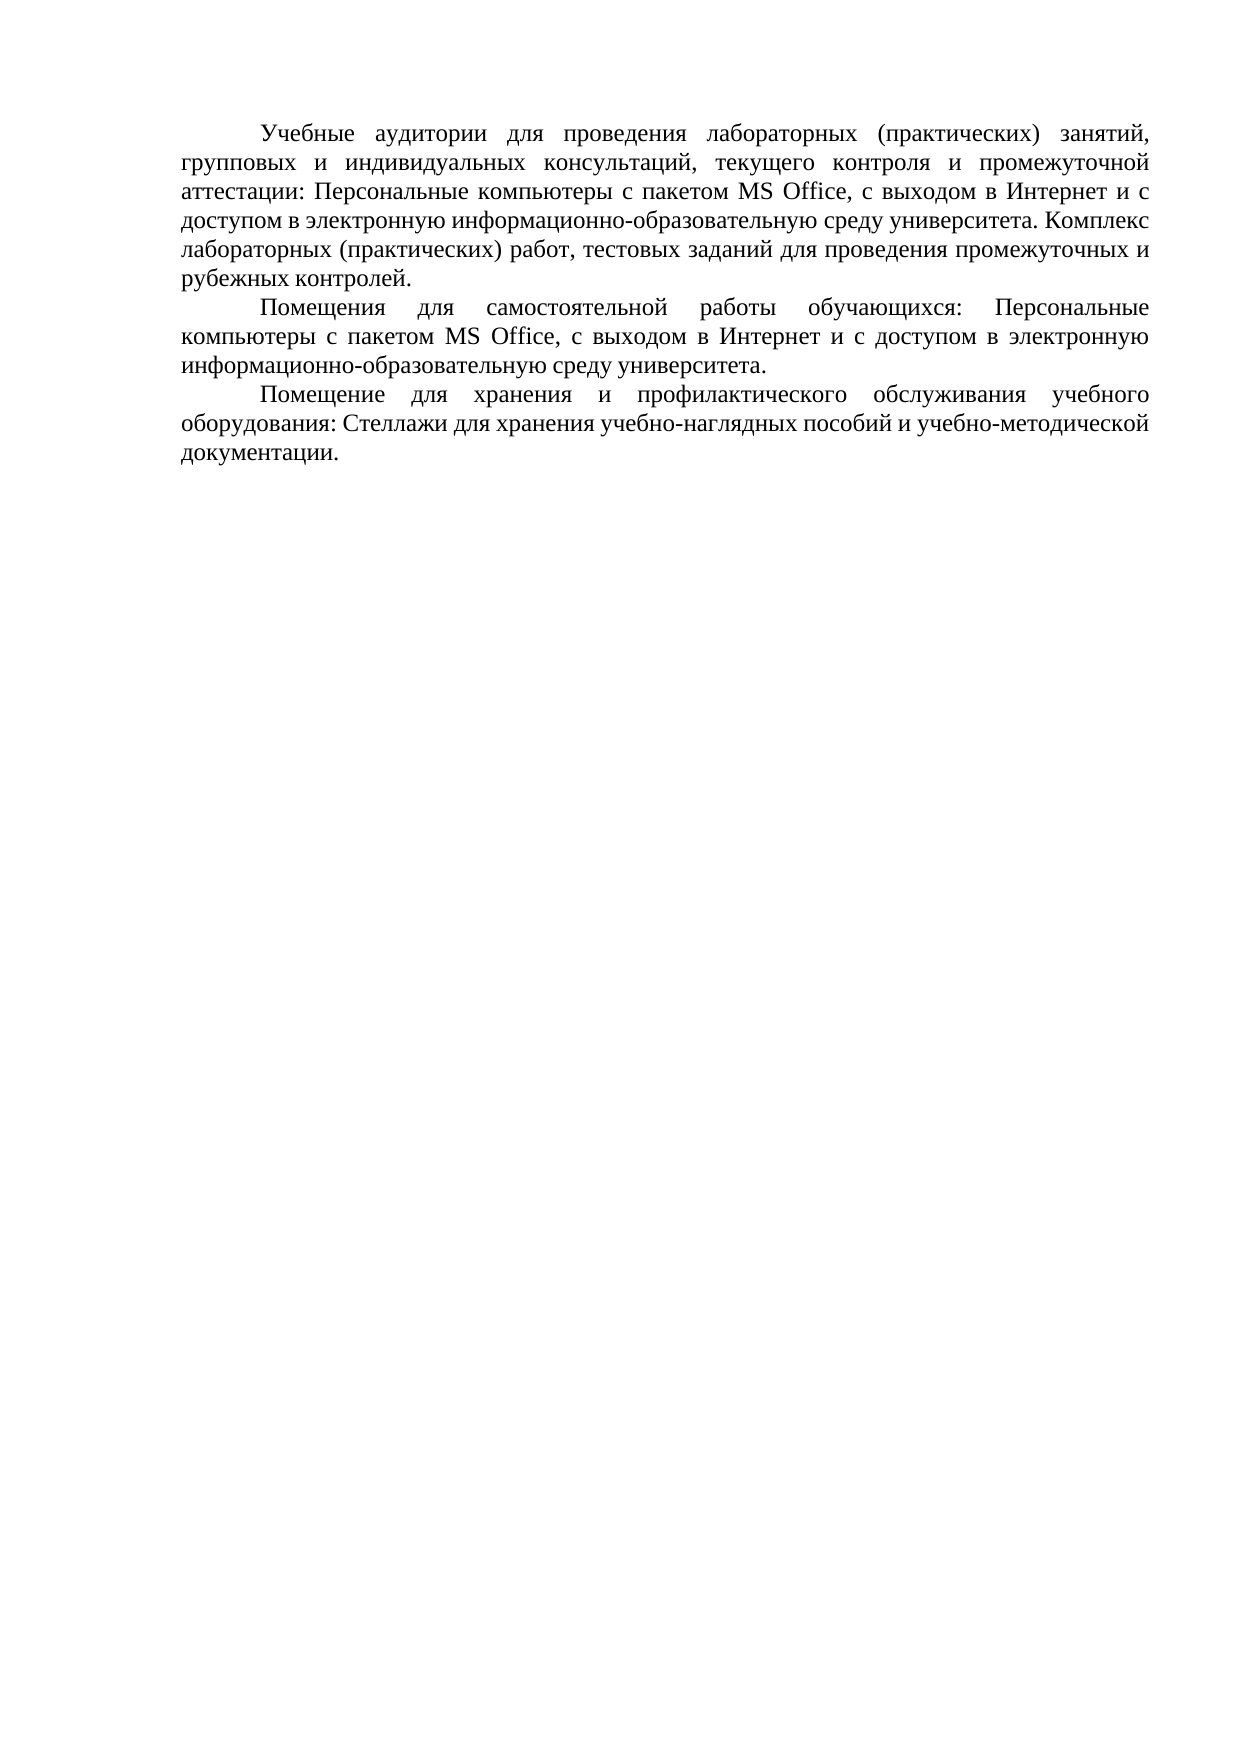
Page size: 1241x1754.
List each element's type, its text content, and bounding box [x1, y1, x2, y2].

table_header Учебные аудитории для проведения лабораторных (практических) занятий, групповых и индивидуальных консультаций, текущего контроля и промежуточной аттестации: Персональные компьютеры с пакетом MS Office, с выходом в Интернет и с доступом в электронную информационно-образовательную среду университета. Комплекс лабораторных (практических) работ, тестовых заданий для проведения промежуточных и рубежных контролей. Помещения для самостоятельной работы обучающихся: Персональные компьютеры с пакетом MS Office, с выходом в Интернет и с доступом в электронную информационно-образовательную среду университета. Помещение для хранения и профилактического обслуживания учебного оборудования: Стеллажи для хранения учебно-наглядных пособий и учебно-методической документации. [177, 118, 1153, 486]
